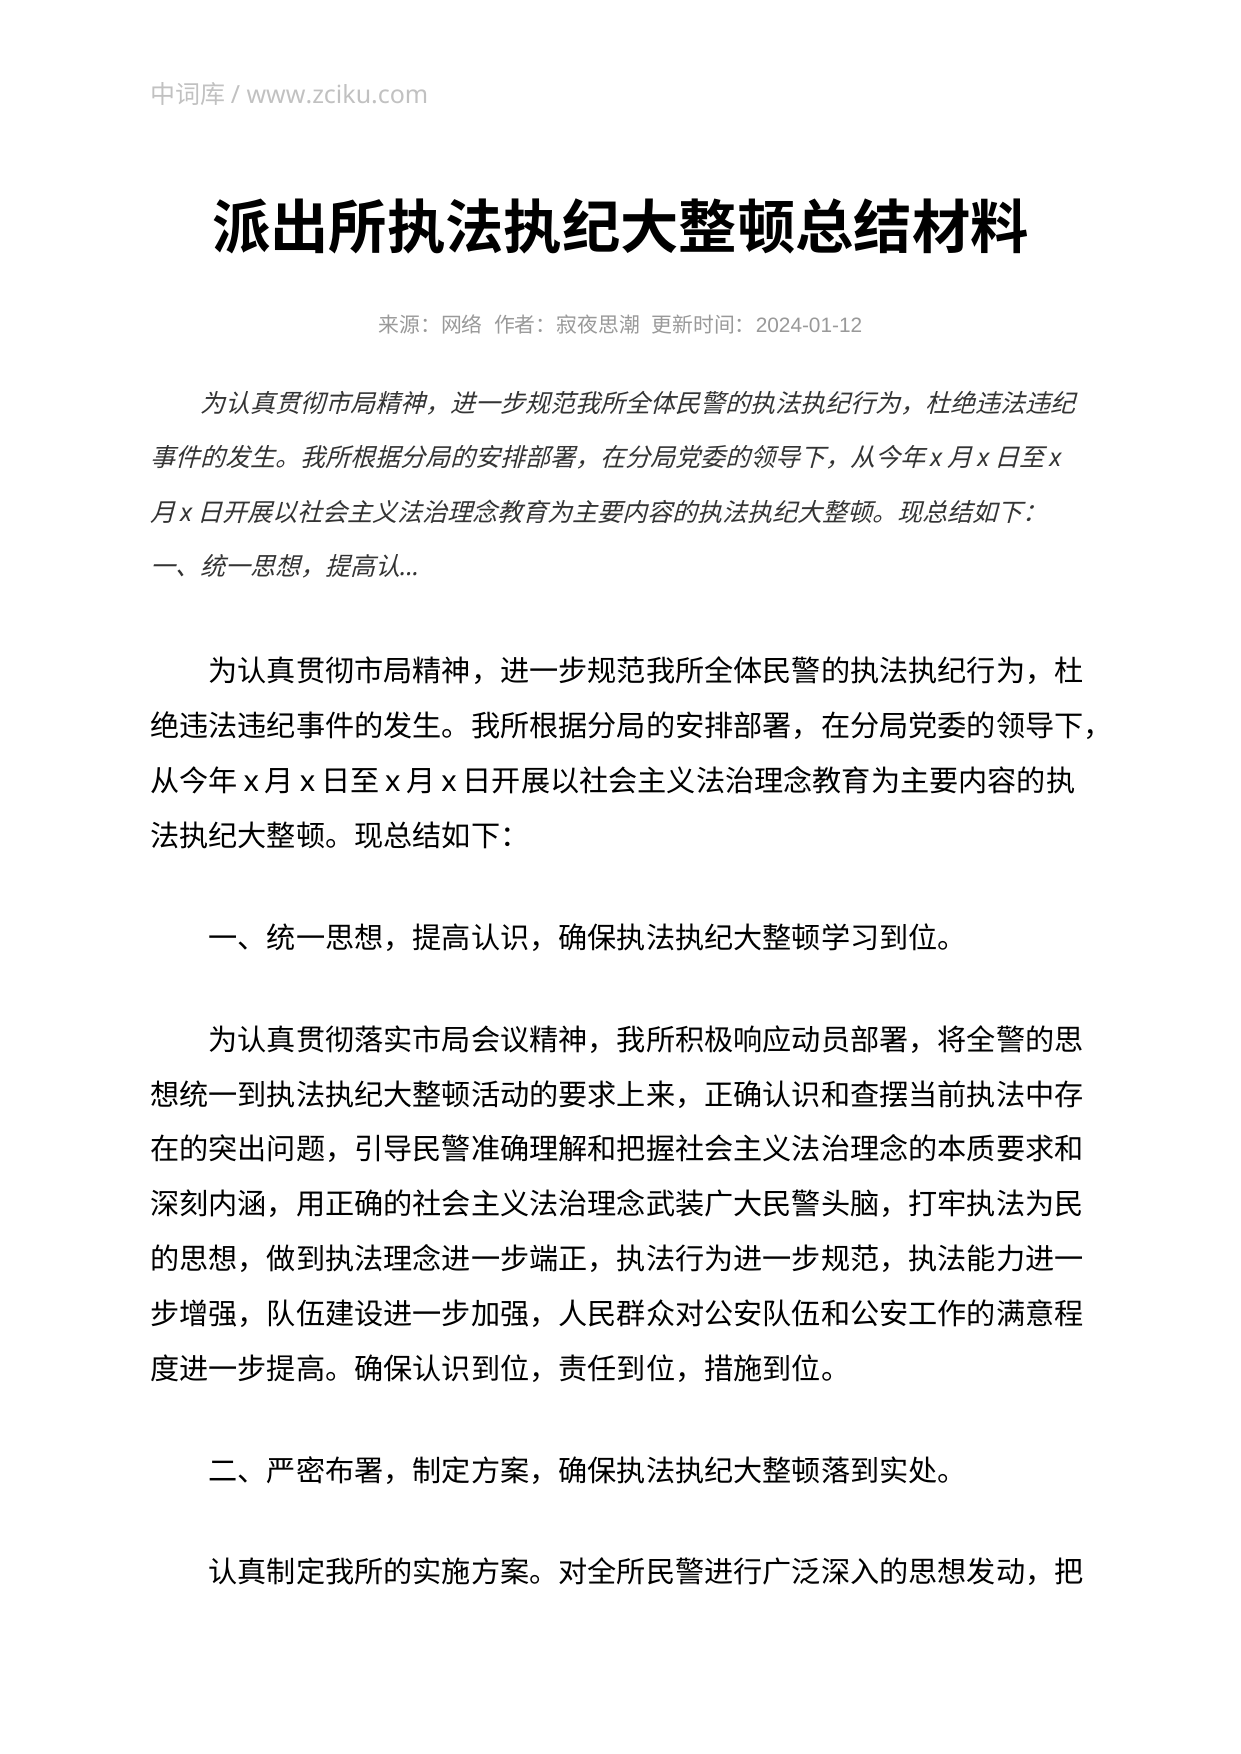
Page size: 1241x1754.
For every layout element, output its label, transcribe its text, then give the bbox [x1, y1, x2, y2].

text 二、严密布署，制定方案，确保执法执纪大整顿落到实处。 [150, 1447, 1090, 1489]
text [150, 1549, 1090, 1591]
text 为认真贯彻市局精神，进一步规范我所全体民警的执法执纪行为，杜绝违法违纪事件的发生。我所根据分局的安排部署，在分局党委的领导下，从今年x月x日至x月x日开展以社会主义法治理念教育为主要内容的执法执纪大整顿。现总结如下： 一、统一思想，提高认... [150, 383, 1090, 583]
text 来源：网络 作者：寂夜思潮 更新时间：2024-01-12 [150, 313, 1090, 337]
subtitle 派出所执法执纪大整顿总结材料 [150, 181, 1090, 266]
text 一、统一思想，提高认识，确保执法执纪大整顿学习到位。 [150, 914, 1090, 957]
text 为认真贯彻市局精神，进一步规范我所全体民警的执法执纪行为，杜绝违法违纪事件的发生。我所根据分局的安排部署，在分局党委的领导下，从今年x月x日至x月x日开展以社会主义法治理念教育为主要内容的执法执纪大整顿。现总结如下： [150, 648, 1090, 855]
text 为认真贯彻落实市局会议精神，我所积极响应动员部署，将全警的思想统一到执法执纪大整顿活动的要求上来，正确认识和查摆当前执法中存在的突出问题，引导民警准确理解和把握社会主义法治理念的本质要求和深刻内涵，用正确的社会主义法治理念武装广大民警头脑，打牢执法为民的思想，做到执法理念进一步端正，执法行为进一步规范，执法能力进一步增强，队伍建设进一步加强，人民群众对公安队伍和公安工作的满意程度进一步提高。确保认识到位，责任到位，措施到位。 [150, 1016, 1090, 1388]
